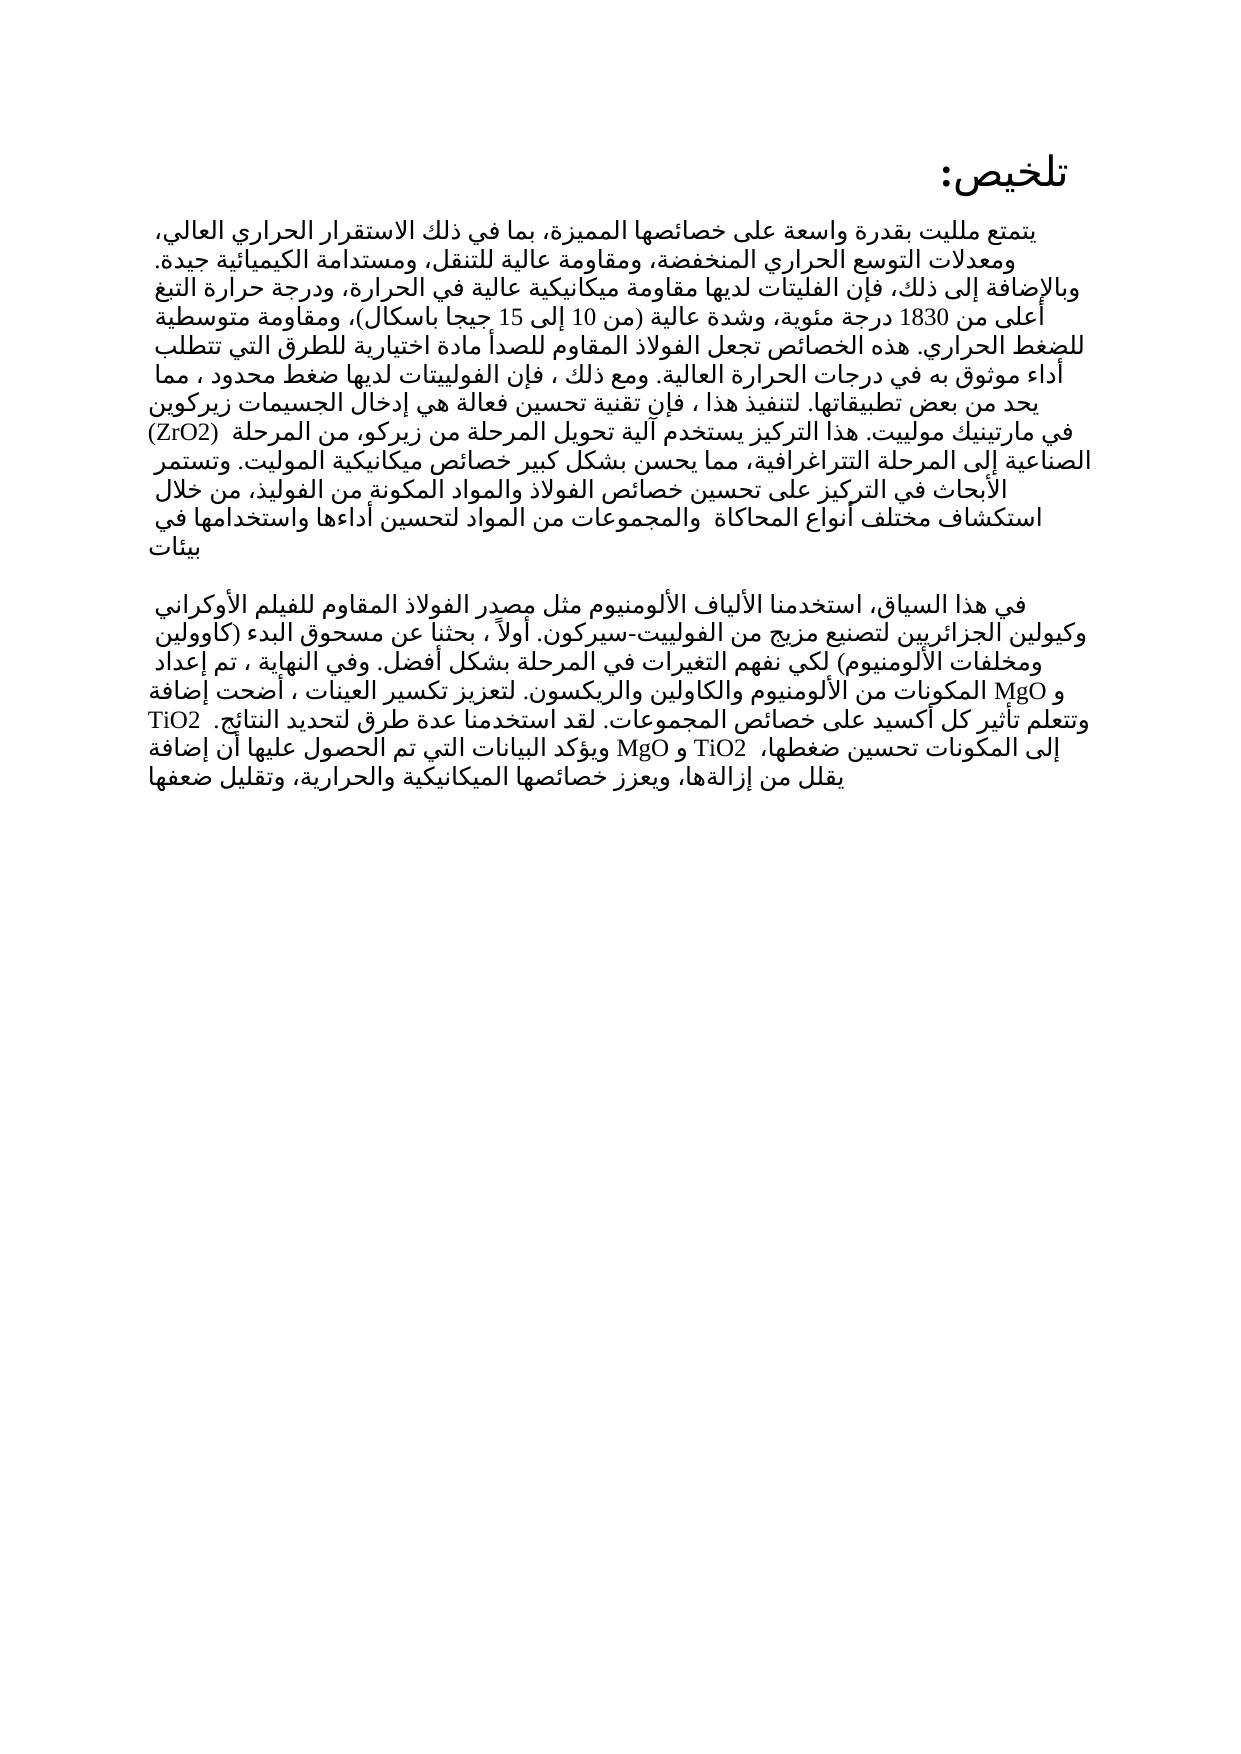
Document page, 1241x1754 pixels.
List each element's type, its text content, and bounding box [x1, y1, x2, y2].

text يتمتع ملليت بقدرة واسعة على خصائصها المميزة، بما في ذلك الاستقرار الحراري العالي، ومعدلات التوسع الحراري المنخفضة، ومقاومة عالية للتنقل، ومستدامة الكيميائية جيدة. وبالإضافة إلى ذلك، فإن الفليتات لديها مقاومة ميكانيكية عالية في الحرارة، ودرجة حرارة التبغ أعلى من 1830 درجة مئوية، وشدة عالية (من 10 إلى 15 جيجا باسكال)، ومقاومة متوسطية للضغط الحراري. هذه الخصائص تجعل الفولاذ المقاوم للصدأ مادة اختيارية للطرق التي تتطلب أداء موثوق به في درجات الحرارة العالية. ومع ذلك ، فإن الفولييتات لديها ضغط محدود ، مما يحد من بعض تطبيقاتها. لتنفيذ هذا ، فإن تقنية تحسين فعالة هي إدخال الجسيمات زيركوين (ZrO2) في مارتينيك مولييت. هذا التركيز يستخدم آلية تحويل المرحلة من زيركو، من المرحلة الصناعية إلى المرحلة التتراغرافية، مما يحسن بشكل كبير خصائص ميكانيكية الموليت. وتستمر الأبحاث في التركيز على تحسين خصائص الفولاذ والمواد المكونة من الفوليذ، من خلال استكشاف مختلف أنواع المحاكاة والمجموعات من المواد لتحسين أداءها واستخدامها في بيئات في هذا السياق، استخدمنا الألياف الألومنيوم مثل مصدر الفولاذ المقاوم للفيلم الأوكراني وكيولين الجزائريين لتصنيع مزيج من الفولييت-سيركون. أولاً ، بحثنا عن مسحوق البدء (كاوولين ومخلفات الألومنيوم) لكي نفهم التغيرات في المرحلة بشكل أفضل. وفي النهاية ، تم إعداد المكونات من الألومنيوم والكاولين والريكسون. لتعزيز تكسير العينات ، أضحت إضافة MgO و TiO2 وتتعلم تأثير كل أكسيد على خصائص المجموعات. لقد استخدمنا عدة طرق لتحديد النتائج. ويؤكد البيانات التي تم الحصول عليها أن إضافة MgO و TiO2 إلى المكونات تحسين ضغطها، يقلل من إزالةها، ويعزز خصائصها الميكانيكية والحرارية، وتقليل ضعفها [148, 216, 1093, 848]
text :تلخيص [148, 148, 1093, 196]
